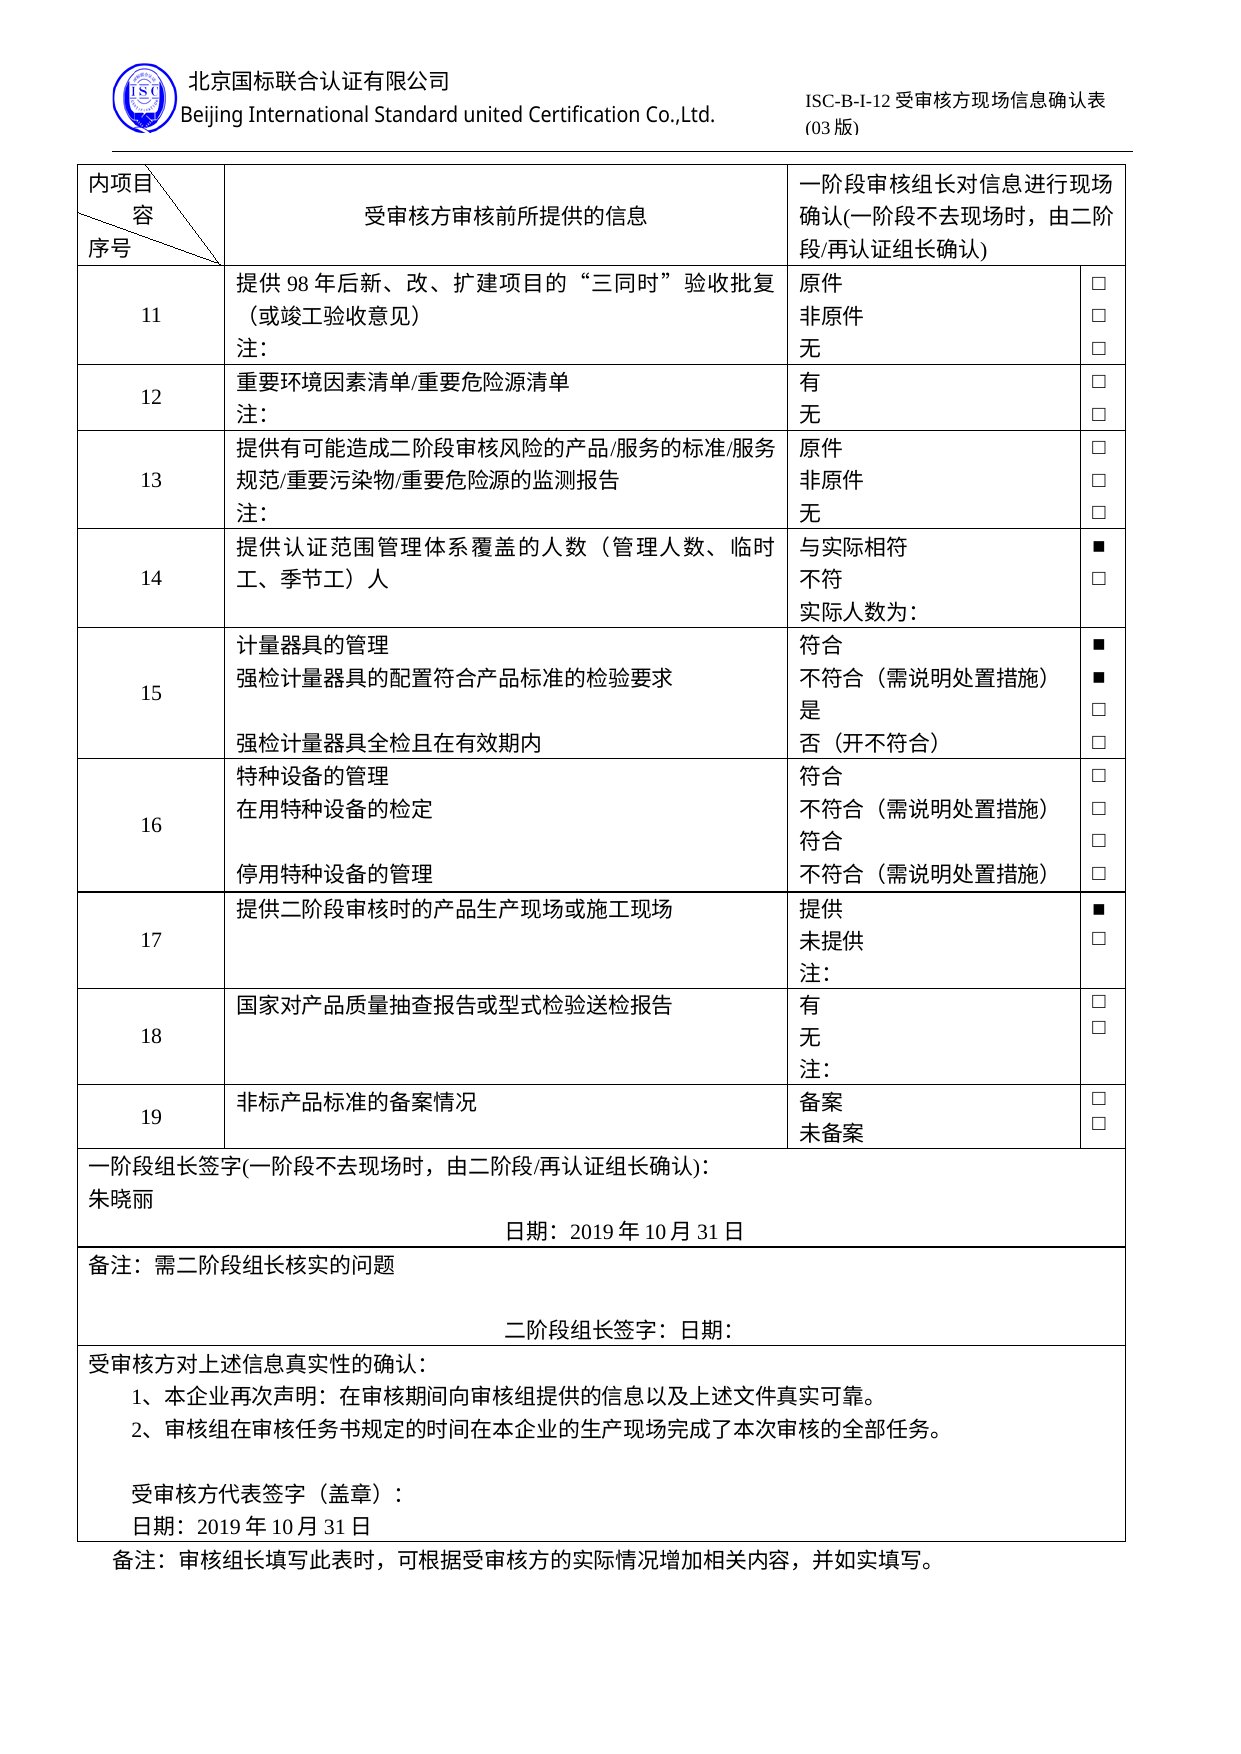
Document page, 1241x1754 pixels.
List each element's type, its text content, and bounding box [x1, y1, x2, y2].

table_header 内项目 容 序号 [78, 165, 224, 265]
table_cell 重要环境因素清单/重要危险源清单 注： [225, 365, 787, 429]
table_cell 国家对产品质量抽查报告或型式检验送检报告 [225, 989, 787, 1083]
table_cell □ □ [1081, 1085, 1125, 1148]
table_cell 非标产品标准的备案情况 [225, 1085, 787, 1148]
table_cell 与实际相符 不符 实际人数为： [788, 529, 1080, 627]
table_cell 12 [78, 365, 224, 429]
table_cell 一阶段组长签字(一阶段不去现场时，由二阶段/再认证组长确认)： 朱晓丽 日期：2019年10月31日 [78, 1149, 1125, 1246]
table_cell 受审核方对上述信息真实性的确认： 1、本企业再次声明：在审核期间向审核组提供的信息以及上述文件真实可靠。 2、审核组在审核任务书规定的时间在本企业的生产现场完成了本次审核的全部任务。 受审核方代表签字（盖章）： 日期：2019年10月31日 [78, 1346, 1125, 1541]
table_cell 特种设备的管理 在用特种设备的检定 停用特种设备的管理 [225, 759, 787, 891]
table_cell 原件 非原件 无 [788, 431, 1080, 528]
text 备注：审核组长填写此表时，可根据受审核方的实际情况增加相关内容，并如实填写。 [112, 1542, 1128, 1575]
table_cell 13 [78, 431, 224, 528]
table_cell ■ ■ □ □ [1081, 628, 1125, 758]
table_header 一阶段审核组长对信息进行现场确认(一阶段不去现场时，由二阶段/再认证组长确认) [788, 165, 1125, 265]
table_cell 符合 不符合（需说明处置措施） 符合 不符合（需说明处置措施） [788, 759, 1080, 891]
table_cell 计量器具的管理 强检计量器具的配置符合产品标准的检验要求 强检计量器具全检且在有效期内 [225, 628, 787, 758]
table_cell 提供有可能造成二阶段审核风险的产品/服务的标准/服务规范/重要污染物/重要危险源的监测报告 注： [225, 431, 787, 528]
table_cell 14 [78, 529, 224, 627]
table_cell 原件 非原件 无 [788, 266, 1080, 363]
table_cell 17 [78, 893, 224, 987]
table_cell ■ □ [1081, 529, 1125, 627]
table_cell 备案 未备案 [788, 1085, 1080, 1148]
picture [112, 63, 180, 132]
table_cell 18 [78, 989, 224, 1083]
table_cell □ □ [1081, 365, 1125, 429]
table_header 受审核方审核前所提供的信息 [225, 165, 787, 265]
table_cell 15 [78, 628, 224, 758]
table_cell 16 [78, 759, 224, 891]
table_cell 19 [78, 1085, 224, 1148]
table_cell 有 无 [788, 365, 1080, 429]
table_cell 11 [78, 266, 224, 363]
table_cell 备注：需二阶段组长核实的问题 二阶段组长签字：日期： [78, 1248, 1125, 1345]
table_cell ■ □ [1081, 893, 1125, 987]
table_cell □ □ [1081, 989, 1125, 1083]
table_cell □ □ □ [1081, 266, 1125, 363]
table_cell 符合 不符合（需说明处置措施） 是 否（开不符合） [788, 628, 1080, 758]
table_cell 提供二阶段审核时的产品生产现场或施工现场 [225, 893, 787, 987]
table_cell □ □ □ □ [1081, 759, 1125, 891]
table_cell 提供认证范围管理体系覆盖的人数（管理人数、临时工、季节工）人 [225, 529, 787, 627]
table_cell 提供98年后新、改、扩建项目的“三同时”验收批复（或竣工验收意见） 注： [225, 266, 787, 363]
table_cell 有 无 注： [788, 989, 1080, 1083]
table_cell □ □ □ [1081, 431, 1125, 528]
table_cell 提供 未提供 注： [788, 893, 1080, 987]
